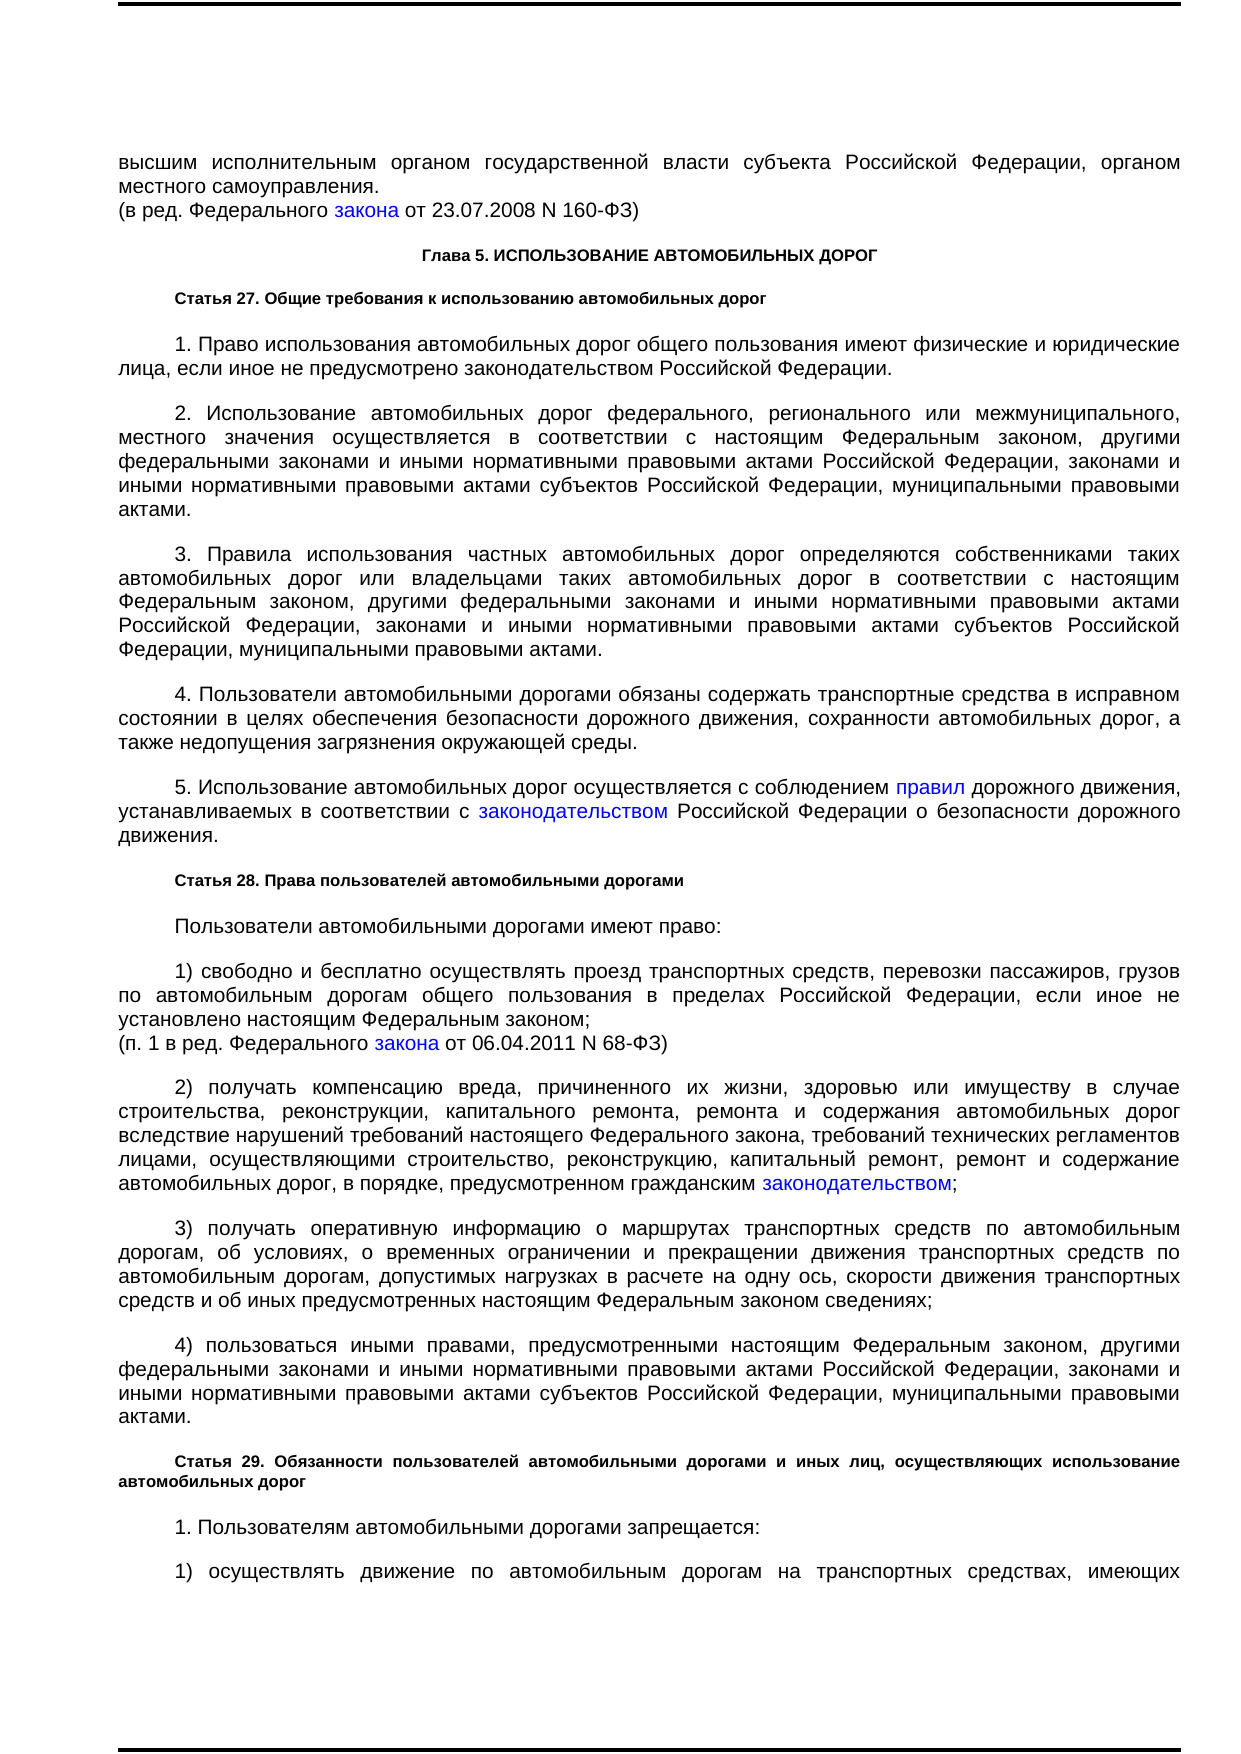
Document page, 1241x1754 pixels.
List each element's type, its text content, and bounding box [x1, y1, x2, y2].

text 1. Пользователям автомобильными дорогами запрещается: [118, 1514, 1181, 1538]
text 3. Правила использования частных автомобильных дорог определяются собственниками таких автомобильных дорог или владельцами таких автомобильных дорог в соответствии с настоящим Федеральным законом, другими федеральными законами и иными нормативными правовыми актами Российской Федерации, законами и иными нормативными правовыми актами субъектов Российской Федерации, муниципальными правовыми актами. [118, 541, 1181, 661]
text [118, 150, 1181, 198]
text 5. Использование автомобильных дорог осуществляется с соблюдением правил дорожного движения, устанавливаемых в соответствии с законодательством Российской Федерации о безопасности дорожного движения. [118, 775, 1181, 847]
text Пользователи автомобильными дорогами имеют право: [118, 914, 1181, 938]
text 3) получать оперативную информацию о маршрутах транспортных средств по автомобильным дорогам, об условиях, о временных ограничении и прекращении движения транспортных средств по автомобильным дорогам, допустимых нагрузках в расчете на одну ось, скорости движения транспортных средств и об иных предусмотренных настоящим Федеральным законом сведениях; [118, 1216, 1181, 1312]
title Статья 29. Обязанности пользователей автомобильными дорогами и иных лиц, осуществляющих использование автомобильных дорог [118, 1452, 1181, 1491]
text 1. Право использования автомобильных дорог общего пользования имеют физические и юридические лица, если иное не предусмотрено законодательством Российской Федерации. [118, 332, 1181, 380]
text 1) свободно и бесплатно осуществлять проезд транспортных средств, перевозки пассажиров, грузов по автомобильным дорогам общего пользования в пределах Российской Федерации, если иное не установлено настоящим Федеральным законом; [118, 958, 1181, 1030]
title Статья 27. Общие требования к использованию автомобильных дорог [118, 289, 1181, 308]
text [118, 1559, 1181, 1583]
text 4) пользоваться иными правами, предусмотренными настоящим Федеральным законом, другими федеральными законами и иными нормативными правовыми актами Российской Федерации, законами и иными нормативными правовыми актами субъектов Российской Федерации, муниципальными правовыми актами. [118, 1332, 1181, 1428]
text 2) получать компенсацию вреда, причиненного их жизни, здоровью или имуществу в случае строительства, реконструкции, капитального ремонта, ремонта и содержания автомобильных дорог вследствие нарушений требований настоящего Федерального закона, требований технических регламентов лицами, осуществляющими строительство, реконструкцию, капитальный ремонт, ремонт и содержание автомобильных дорог, в порядке, предусмотренном гражданским законодательством; [118, 1075, 1181, 1195]
text 4. Пользователи автомобильными дорогами обязаны содержать транспортные средства в исправном состоянии в целях обеспечения безопасности дорожного движения, сохранности автомобильных дорог, а также недопущения загрязнения окружающей среды. [118, 682, 1181, 754]
title Глава 5. ИСПОЛЬЗОВАНИЕ АВТОМОБИЛЬНЫХ ДОРОГ [118, 246, 1181, 265]
text 2. Использование автомобильных дорог федерального, регионального или межмуниципального, местного значения осуществляется в соответствии с настоящим Федеральным законом, другими федеральными законами и иными нормативными правовыми актами Российской Федерации, законами и иными нормативными правовыми актами субъектов Российской Федерации, муниципальными правовыми актами. [118, 401, 1181, 521]
text (в ред. Федерального закона от 23.07.2008 N 160-ФЗ) [118, 198, 1181, 222]
title Статья 28. Права пользователей автомобильными дорогами [118, 871, 1181, 890]
text (п. 1 в ред. Федерального закона от 06.04.2011 N 68-ФЗ) [118, 1030, 1181, 1054]
